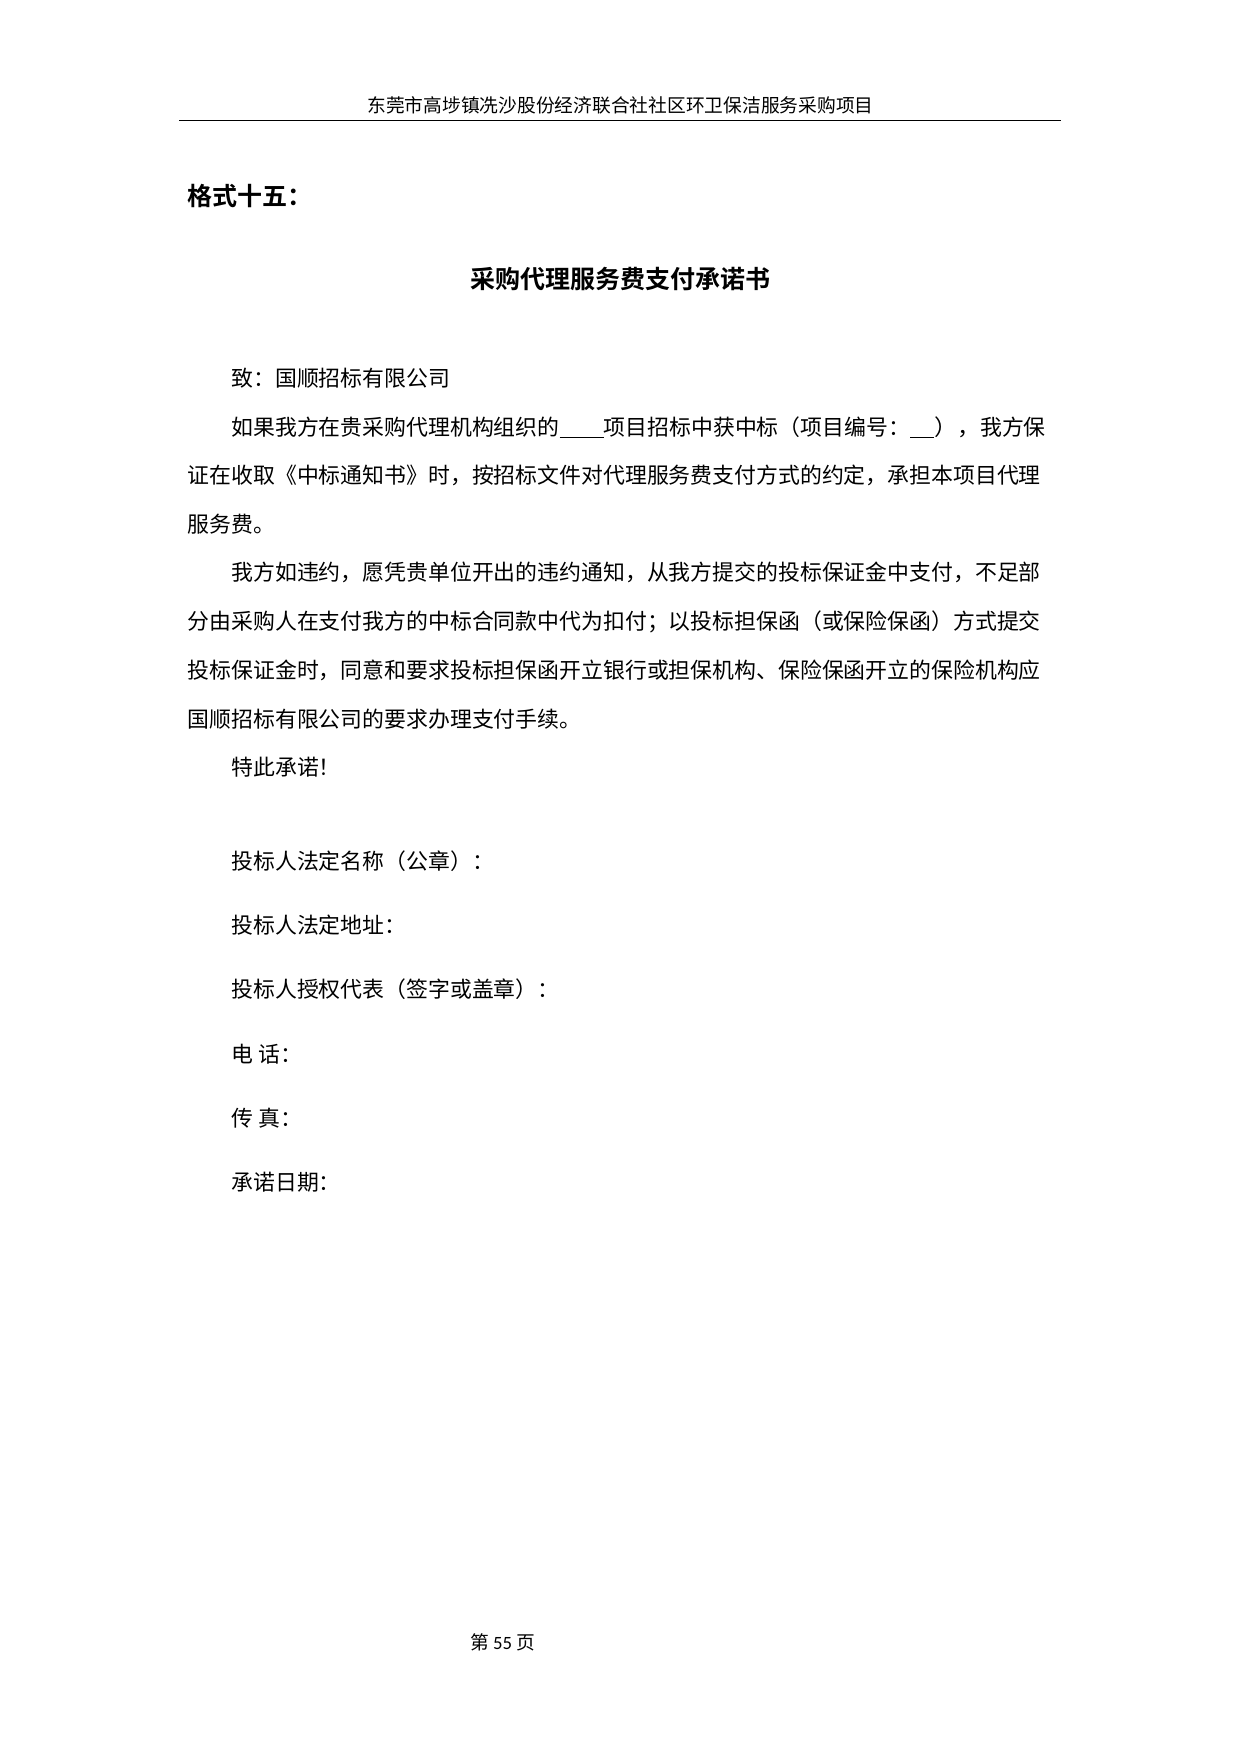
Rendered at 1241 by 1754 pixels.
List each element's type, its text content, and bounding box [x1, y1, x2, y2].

list 承诺日期： [187, 1164, 1053, 1197]
list 特此承诺！ [187, 749, 1053, 782]
text 如果我方在贵采购代理机构组织的 项目招标中获中标（项目编号： ），我方保证在收取《中标通知书》时，按招标文件对代理服务费支付方式的约定，承担本项目代理服务费。 [187, 409, 1053, 539]
text 投标人法定名称（公章）： [187, 844, 1053, 876]
list 采购代理服务费支付承诺书 [187, 245, 1053, 310]
text 传 真： [187, 1100, 1053, 1133]
text 电 话： [187, 1036, 1053, 1069]
text 投标人法定地址： [187, 908, 1053, 940]
list 我方如违约，愿凭贵单位开出的违约通知，从我方提交的投标保证金中支付，不足部分由采购人在支付我方的中标合同款中代为扣付；以投标担保函（或保险保函）方式提交投标保证金时，同意和要求投标担保函开立银行或担保机构、保险保函开立的保险机构应国顺招标有限公司的要求办理支付手续。 [187, 555, 1053, 734]
list 格式十五： [187, 162, 1053, 227]
text 致：国顺招标有限公司 [187, 361, 1053, 393]
text 投标人授权代表（签字或盖章）： [187, 972, 1053, 1004]
